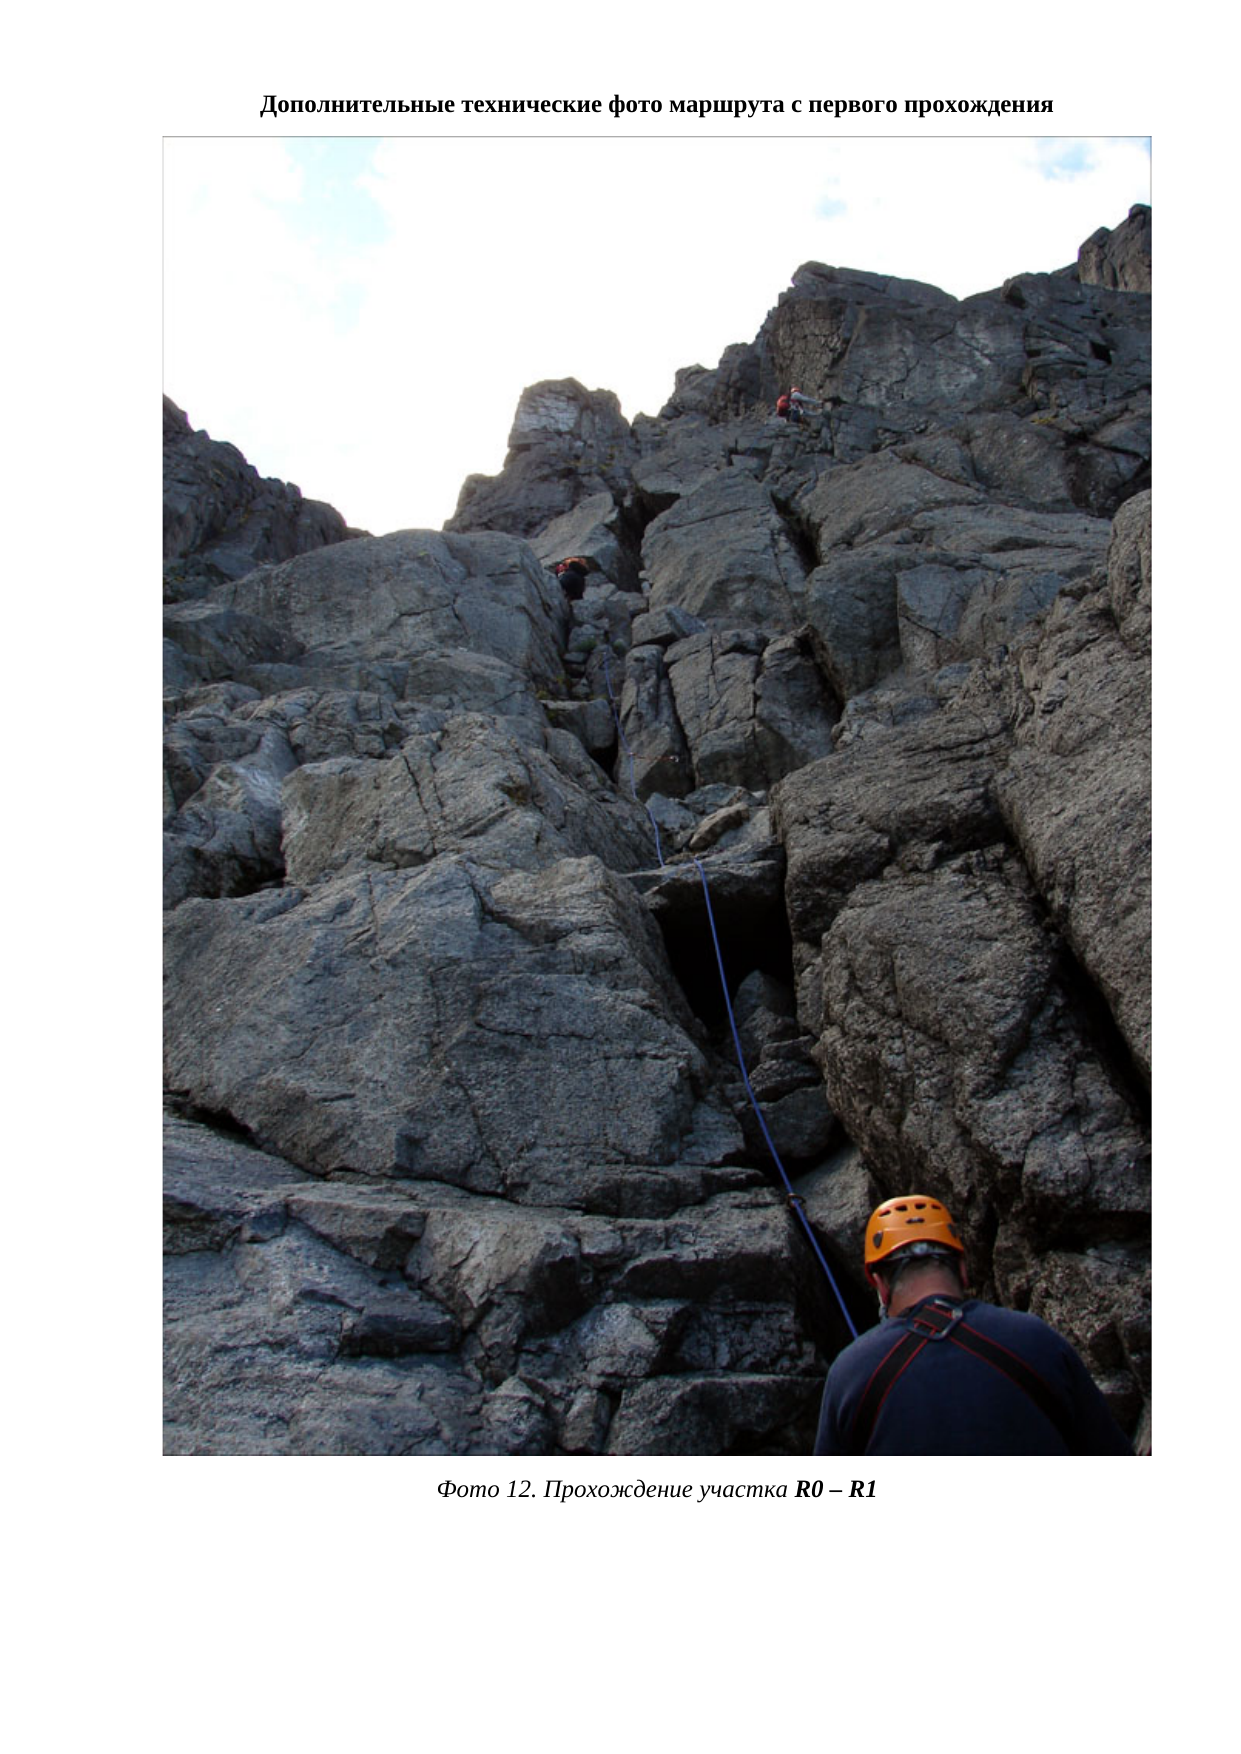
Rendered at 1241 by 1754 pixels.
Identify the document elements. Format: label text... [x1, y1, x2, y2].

text Дополнительные технические фото маршрута с первого прохождения [162, 89, 1152, 117]
picture [162, 136, 1152, 1456]
text Фото 12. Прохождение участка R0 – R1 [162, 1474, 1152, 1503]
